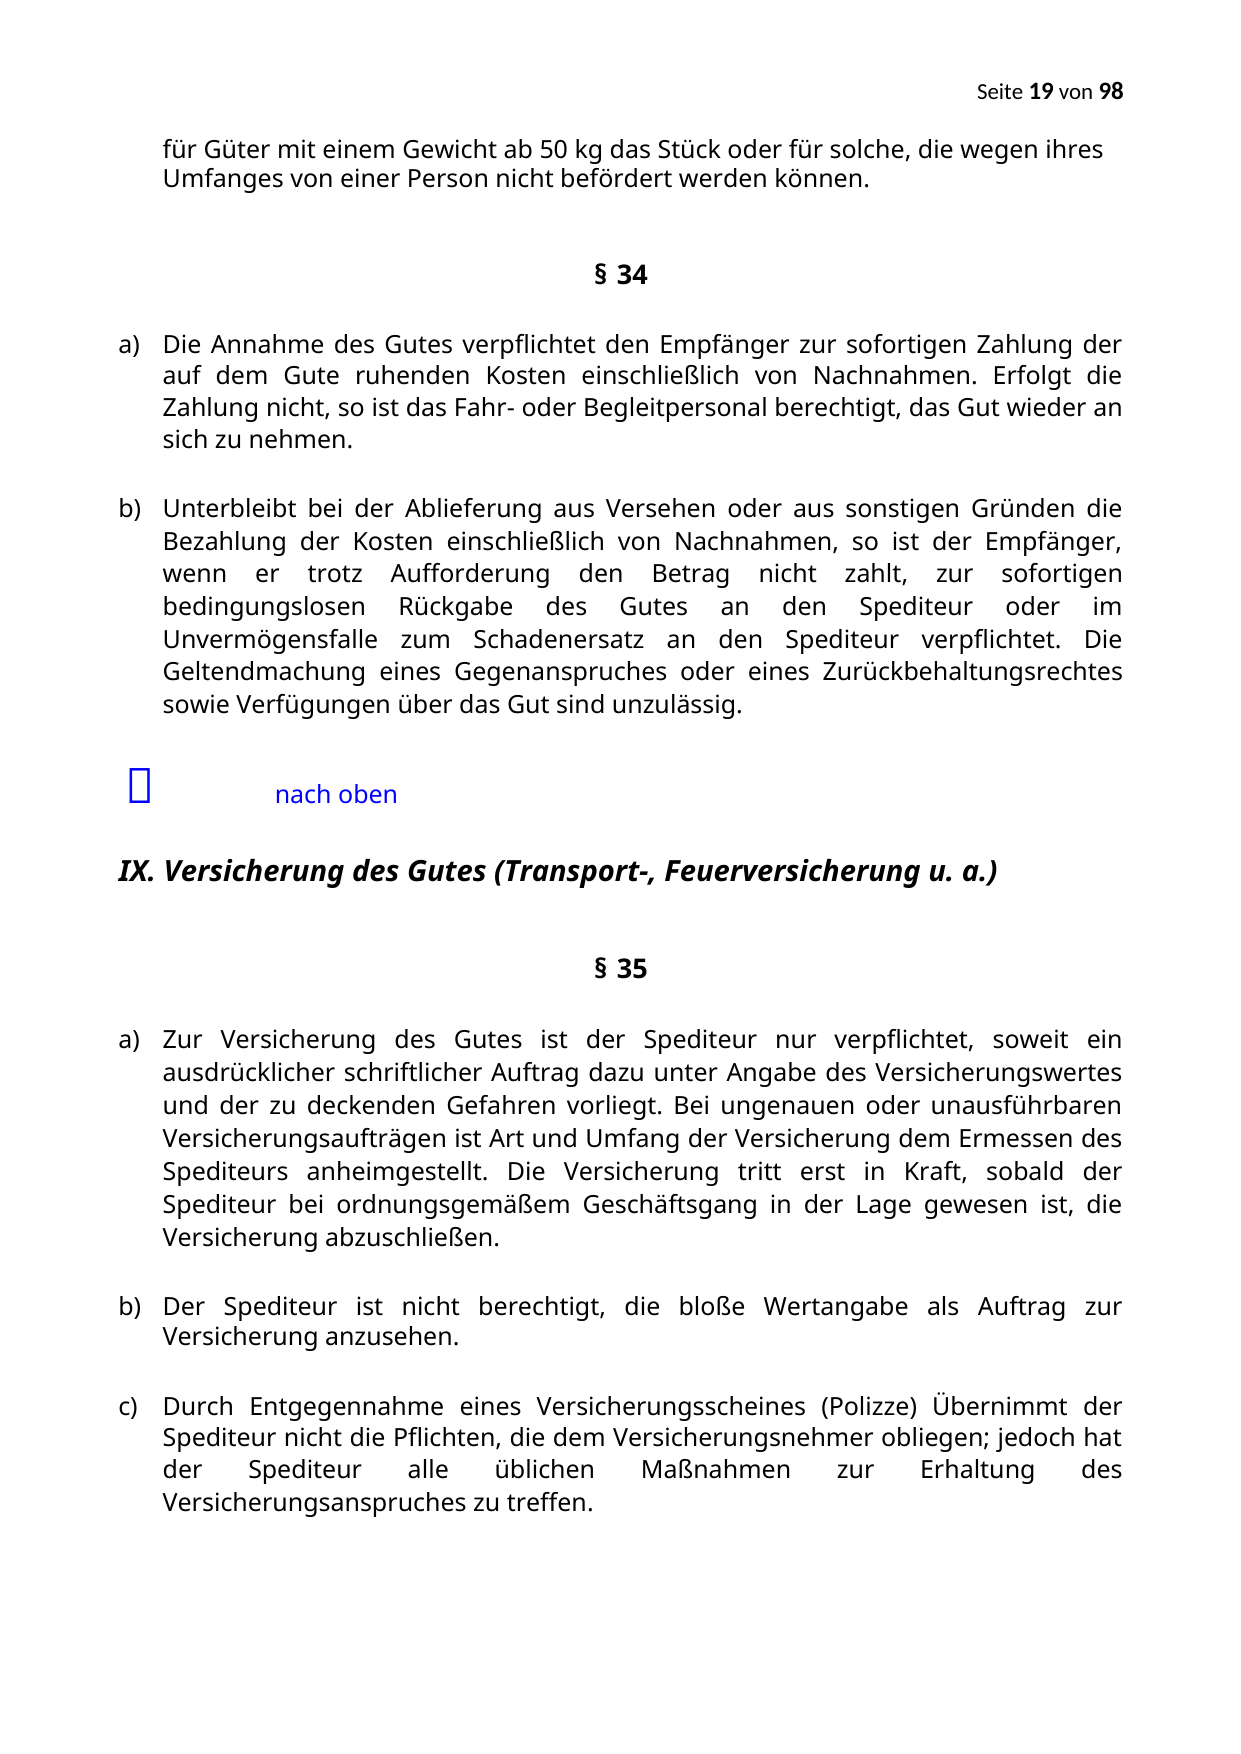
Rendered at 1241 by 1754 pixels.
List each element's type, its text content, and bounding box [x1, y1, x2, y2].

text IX. Versicherung des Gutes (Transport-, Feuerversicherung u. a.) [119, 849, 1123, 889]
list 35 [594, 949, 1123, 985]
list Der Spediteur ist nicht berechtigt, die bloße Wertangabe als Auftrag zur Versicherung anzusehen. [118, 1291, 1123, 1352]
list Unterbleibt bei der Ablieferung aus Versehen oder aus sonstigen Gründen die Bezahlung der Kosten einschließlich von Nachnahmen, so ist der Empfänger, wenn er trotz Aufforderung den Betrag nicht zahlt, zur sofortigen bedingungslosen Rückgabe des Gutes an den Spediteur oder im Unvermögensfalle zum Schadenersatz an den Spediteur verpflichtet. Die Geltendmachung eines Gegenanspruches oder eines Zurückbehaltungsrechtes sowie Verfügungen über das Gut sind unzulässig. [118, 492, 1123, 721]
list Durch Entgegennahme eines Versicherungsscheines (Polizze) Übernimmt der Spediteur nicht die Pflichten, die dem Versicherungsnehmer obliegen; jedoch hat der Spediteur alle üblichen Maßnahmen zur Erhaltung des Versicherungsanspruches zu treffen. [118, 1389, 1123, 1518]
list Die Annahme des Gutes verpflichtet den Empfänger zur sofortigen Zahlung der auf dem Gute ruhenden Kosten einschließlich von Nachnahmen. Erfolgt die Zahlung nicht, so ist das Fahr- oder Begleitpersonal berechtigt, das Gut wieder an sich zu nehmen. [118, 328, 1123, 455]
list nach oben [125, 751, 1123, 818]
list Zur Versicherung des Gutes ist der Spediteur nur verpflichtet, soweit ein ausdrücklicher schriftlicher Auftrag dazu unter Angabe des Versicherungswertes und der zu deckenden Gefahren vorliegt. Bei ungenauen oder unausführbaren Versicherungsaufträgen ist Art und Umfang der Versicherung dem Ermessen des Spediteurs anheimgestellt. Die Versicherung tritt erst in Kraft, sobald der Spediteur bei ordnungsgemäßem Geschäftsgang in der Lage gewesen ist, die Versicherung abzuschließen. [118, 1022, 1123, 1254]
list 34 [594, 255, 1123, 292]
text für Güter mit einem Gewicht ab 50 kg das Stück oder für solche, die wegen ihres Umfanges von einer Person nicht befördert werden können. [162, 133, 1121, 195]
